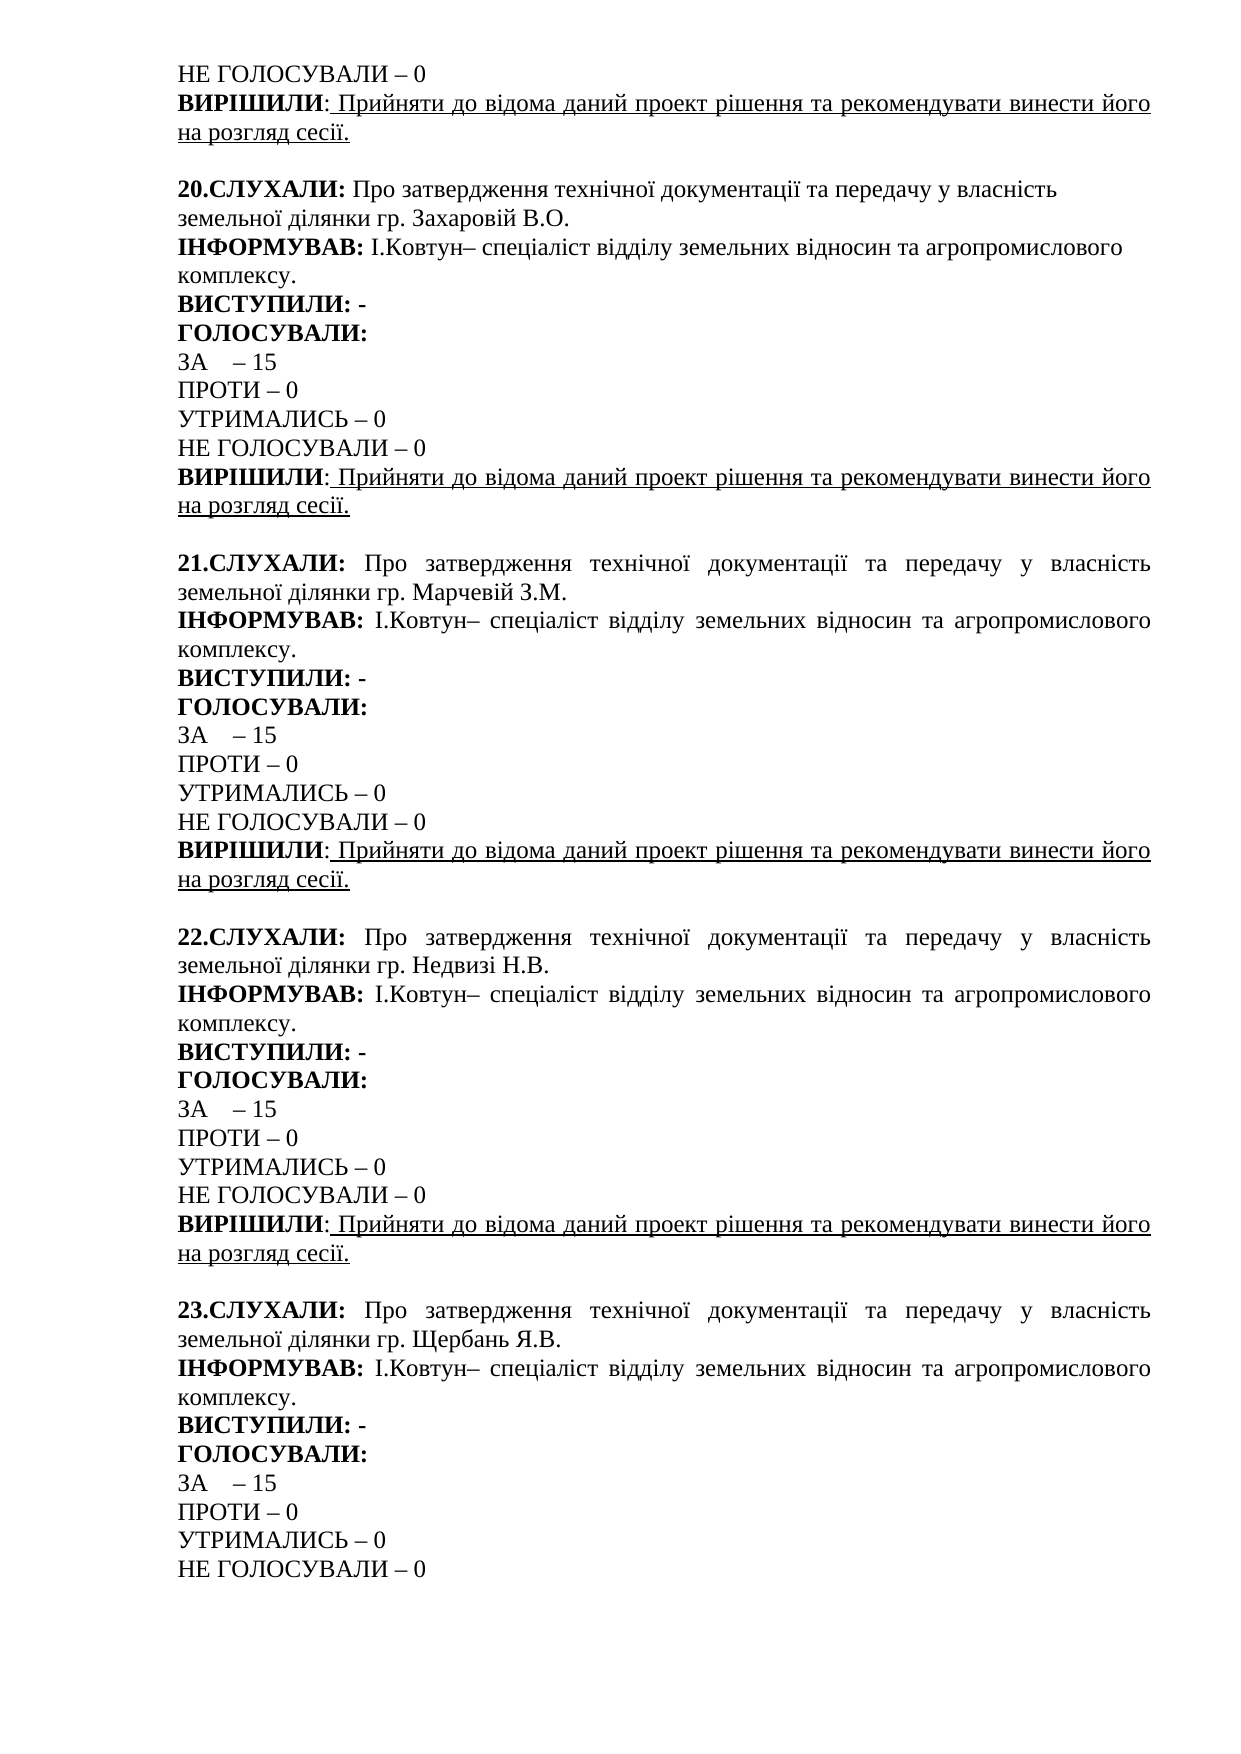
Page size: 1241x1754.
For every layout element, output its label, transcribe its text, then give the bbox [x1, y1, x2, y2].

text ЗА – 15 [177, 347, 1152, 375]
text НЕ ГОЛОСУВАЛИ – 0 [177, 1554, 1152, 1583]
text УТРИМАЛИСЬ – 0 [177, 1525, 1152, 1554]
text НЕ ГОЛОСУВАЛИ – 0 [177, 59, 1152, 88]
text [177, 1353, 1152, 1410]
text УТРИМАЛИСЬ – 0 [177, 404, 1152, 433]
text 21.СЛУХАЛИ: Про затвердження технічної документації та передачу у власність земельної ділянки гр. Марчевій З.М. [177, 548, 1152, 605]
text УТРИМАЛИСЬ – 0 [177, 1152, 1152, 1180]
text ЗА – 15 [177, 720, 1152, 749]
text ГОЛОСУВАЛИ: [177, 692, 1152, 720]
text ВИРІШИЛИ: Прийняти до відома даний проект рішення та рекомендувати винести його на розгляд сесії. [177, 835, 1152, 893]
text УТРИМАЛИСЬ – 0 [177, 778, 1152, 807]
text 22.СЛУХАЛИ: Про затвердження технічної документації та передачу у власність земельної ділянки гр. Недвизі Н.В. [177, 922, 1152, 979]
text НЕ ГОЛОСУВАЛИ – 0 [177, 1180, 1152, 1209]
text НЕ ГОЛОСУВАЛИ – 0 [177, 807, 1152, 835]
text ІНФОРМУВАВ: І.Ковтун– спеціаліст відділу земельних відносин та агропромислового комплексу. [177, 605, 1152, 663]
text ГОЛОСУВАЛИ: [177, 1065, 1152, 1094]
text ЗА – 15 [177, 1468, 1152, 1497]
text ІНФОРМУВАВ: І.Ковтун– спеціаліст відділу земельних відносин та агропромислового комплексу. [177, 979, 1152, 1037]
text ПРОТИ – 0 [177, 375, 1152, 404]
text ЗА – 15 [177, 1094, 1152, 1123]
text ПРОТИ – 0 [177, 1497, 1152, 1525]
text ВИРІШИЛИ: Прийняти до відома даний проект рішення та рекомендувати винести його на розгляд сесії. [177, 462, 1152, 519]
text ВИРІШИЛИ: Прийняти до відома даний проект рішення та рекомендувати винести його на розгляд сесії. [177, 1209, 1152, 1267]
text ВИСТУПИЛИ: - [177, 1037, 1152, 1065]
text ВИСТУПИЛИ: - [177, 289, 1152, 318]
text 23.СЛУХАЛИ: Про затвердження технічної документації та передачу у власність земельної ділянки гр. Щербань Я.В. [177, 1295, 1152, 1353]
text ВИРІШИЛИ: Прийняти до відома даний проект рішення та рекомендувати винести його на розгляд сесії. [177, 88, 1152, 145]
text 20.СЛУХАЛИ: Про затвердження технічної документації та передачу у власність земельної ділянки гр. Захаровій В.О. [177, 174, 1152, 232]
text ГОЛОСУВАЛИ: [177, 1439, 1152, 1468]
text ГОЛОСУВАЛИ: [177, 318, 1152, 347]
text ІНФОРМУВАВ: І.Ковтун– спеціаліст відділу земельних відносин та агропромислового комплексу. [177, 232, 1152, 289]
text ПРОТИ – 0 [177, 749, 1152, 778]
text ВИСТУПИЛИ: - [177, 663, 1152, 692]
text ПРОТИ – 0 [177, 1123, 1152, 1152]
text ВИСТУПИЛИ: - [177, 1410, 1152, 1439]
text НЕ ГОЛОСУВАЛИ – 0 [177, 433, 1152, 462]
